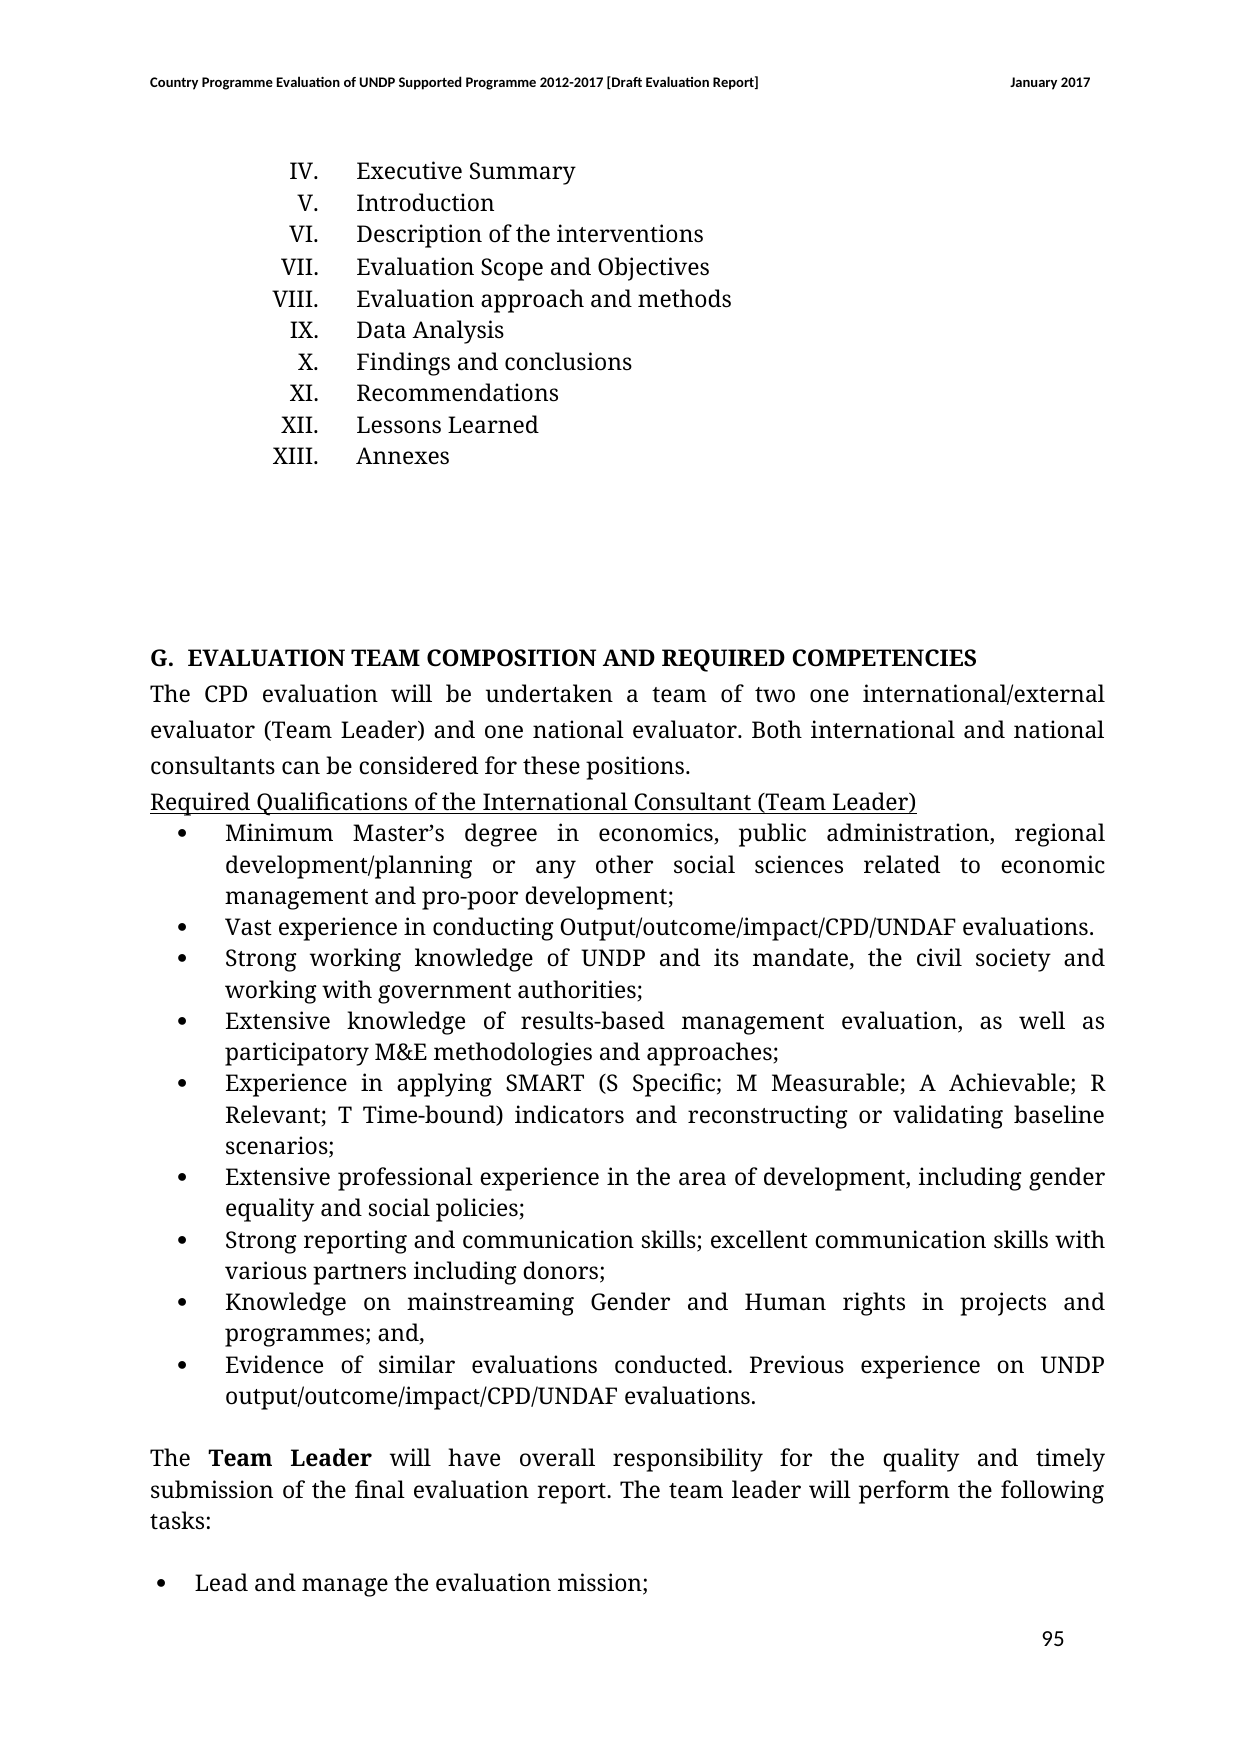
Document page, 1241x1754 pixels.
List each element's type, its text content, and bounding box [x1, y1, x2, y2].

list Evaluation Scope and Objectives [319, 251, 1106, 282]
list Strong working knowledge of UNDP and its mandate, the civil society and working with government authorities; [178, 942, 1106, 1005]
list Introduction [319, 187, 1106, 218]
list EVALUATION TEAM COMPOSITION AND REQUIRED COMPETENCIES [150, 642, 1106, 674]
list Description of the interventions [319, 218, 1106, 249]
list Strong reporting and communication skills; excellent communication skills with various partners including donors; [178, 1224, 1106, 1286]
list Experience in applying SMART (S Specific; M Measurable; A Achievable; R Relevant; T Time-bound) indicators and reconstructing or validating baseline scenarios; [178, 1067, 1106, 1161]
list Extensive knowledge of results-based management evaluation, as well as participatory M&E methodologies and approaches; [178, 1005, 1106, 1067]
list Recommendations [319, 377, 1106, 408]
list Minimum Master’s degree in economics, public administration, regional development/planning or any other social sciences related to economic management and pro-poor development; [178, 817, 1106, 911]
list Extensive professional experience in the area of development, including gender equality and social policies; [178, 1161, 1106, 1224]
list Executive Summary [319, 155, 1106, 186]
list Knowledge on mainstreaming Gender and Human rights in projects and programmes; and, [178, 1286, 1106, 1349]
list Evidence of similar evaluations conducted. Previous experience on UNDP output/outcome/impact/CPD/UNDAF evaluations. [178, 1349, 1106, 1411]
text The CPD evaluation will be undertaken a team of two one international/external evaluator (Team Leader) and one national evaluator. Both international and national consultants can be considered for these positions. [150, 678, 1106, 781]
list Lessons Learned [319, 409, 1106, 440]
text The Team Leader will have overall responsibility for the quality and timely submission of the final evaluation report. The team leader will perform the following tasks: [150, 1442, 1106, 1536]
list Annexes [319, 440, 1106, 471]
text Required Qualifications of the International Consultant (Team Leader) [150, 786, 1106, 817]
list Vast experience in conducting Output/outcome/impact/CPD/UNDAF evaluations. [178, 911, 1106, 942]
list Lead and manage the evaluation mission; [157, 1567, 1106, 1599]
list Findings and conclusions [319, 345, 1106, 377]
list Evaluation approach and methods [319, 283, 1106, 314]
list Data Analysis [319, 314, 1106, 345]
